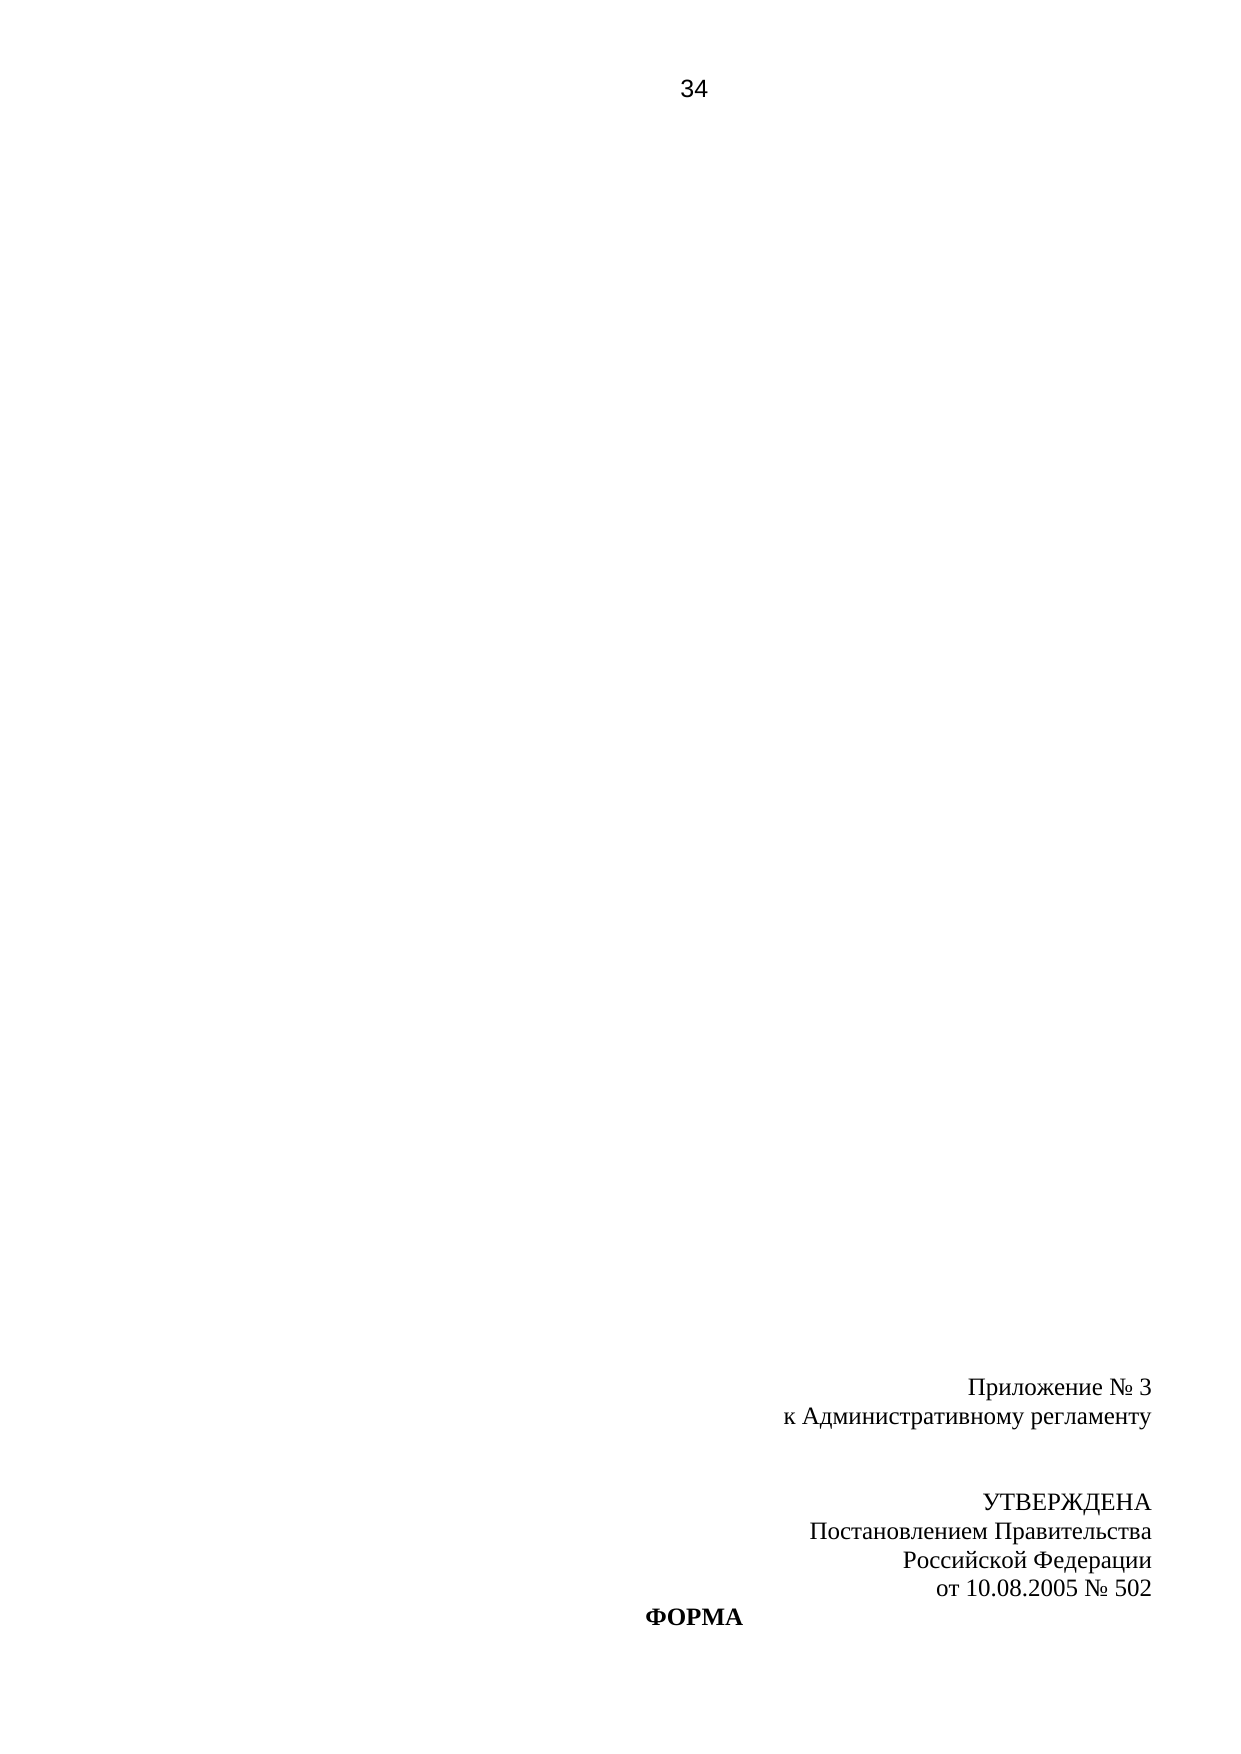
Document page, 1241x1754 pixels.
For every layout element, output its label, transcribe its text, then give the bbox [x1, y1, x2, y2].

text от 10.08.2005 № 502 [177, 1573, 1152, 1602]
text УТВЕРЖДЕНА [177, 1487, 1152, 1516]
text Приложение № 3 [177, 1372, 1152, 1401]
text ФОРМА [177, 1602, 1152, 1631]
text Российской Федерации [177, 1545, 1152, 1573]
text к Административному регламенту [177, 1401, 1152, 1430]
text Постановлением Правительства [177, 1516, 1152, 1545]
